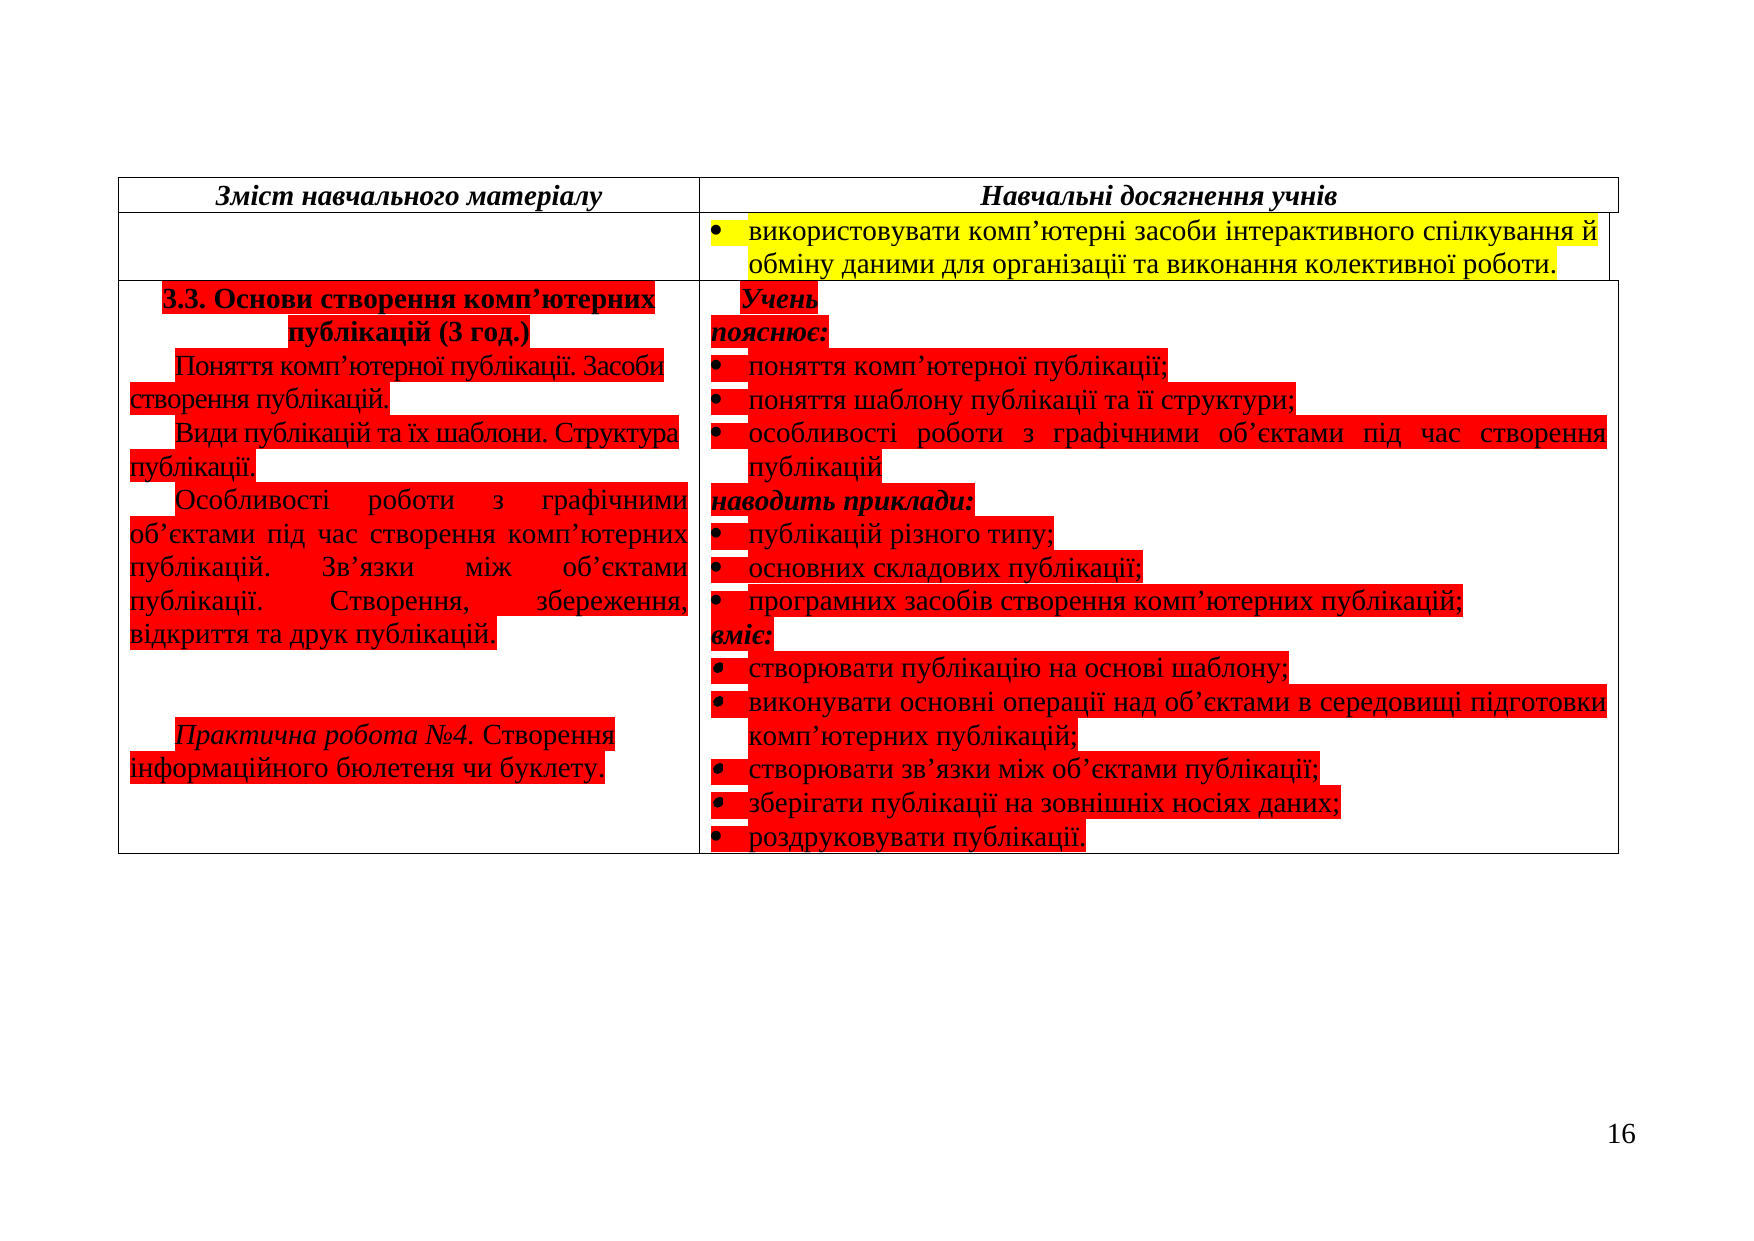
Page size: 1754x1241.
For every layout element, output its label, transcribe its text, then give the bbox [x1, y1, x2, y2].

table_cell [119, 213, 699, 280]
table_header Зміст навчального матеріалу [119, 178, 699, 212]
table_cell Учень пояснює: поняття комп’ютерної публікації; поняття шаблону публікації та її структури; особливості роботи з графічними об’єктами під час створення публікацій наводить приклади: публікацій різного типу; основних складових публікації; програмних засобів створення комп’ютерних публікацій; вміє: створювати публікацію на основі шаблону; виконувати основні операції над об’єктами в середовищі підготовки комп’ютерних публікацій; створювати зв’язки між об’єктами публікації; зберігати публікації на зовнішніх носіях даних; роздруковувати публікації. [700, 281, 1618, 852]
table_header Навчальні досягнення учнів [700, 178, 1618, 212]
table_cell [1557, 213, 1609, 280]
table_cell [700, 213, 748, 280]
table_cell 3.3. Основи створення комп’ютерних публікацій (3 год.) Поняття комп’ютерної публікації. 3асоби створення публікацій. Види публікацій та їх шаблони. Структура публікації. Особливості роботи з графічними об’єктами під час створення комп’ютерних публікацій. Зв’язки між об’єктами публікації. Створення, збереження, відкриття та друк публікацій. Практична робота №4. Створення інформаційного бюлетеня чи буклету. [119, 281, 699, 852]
